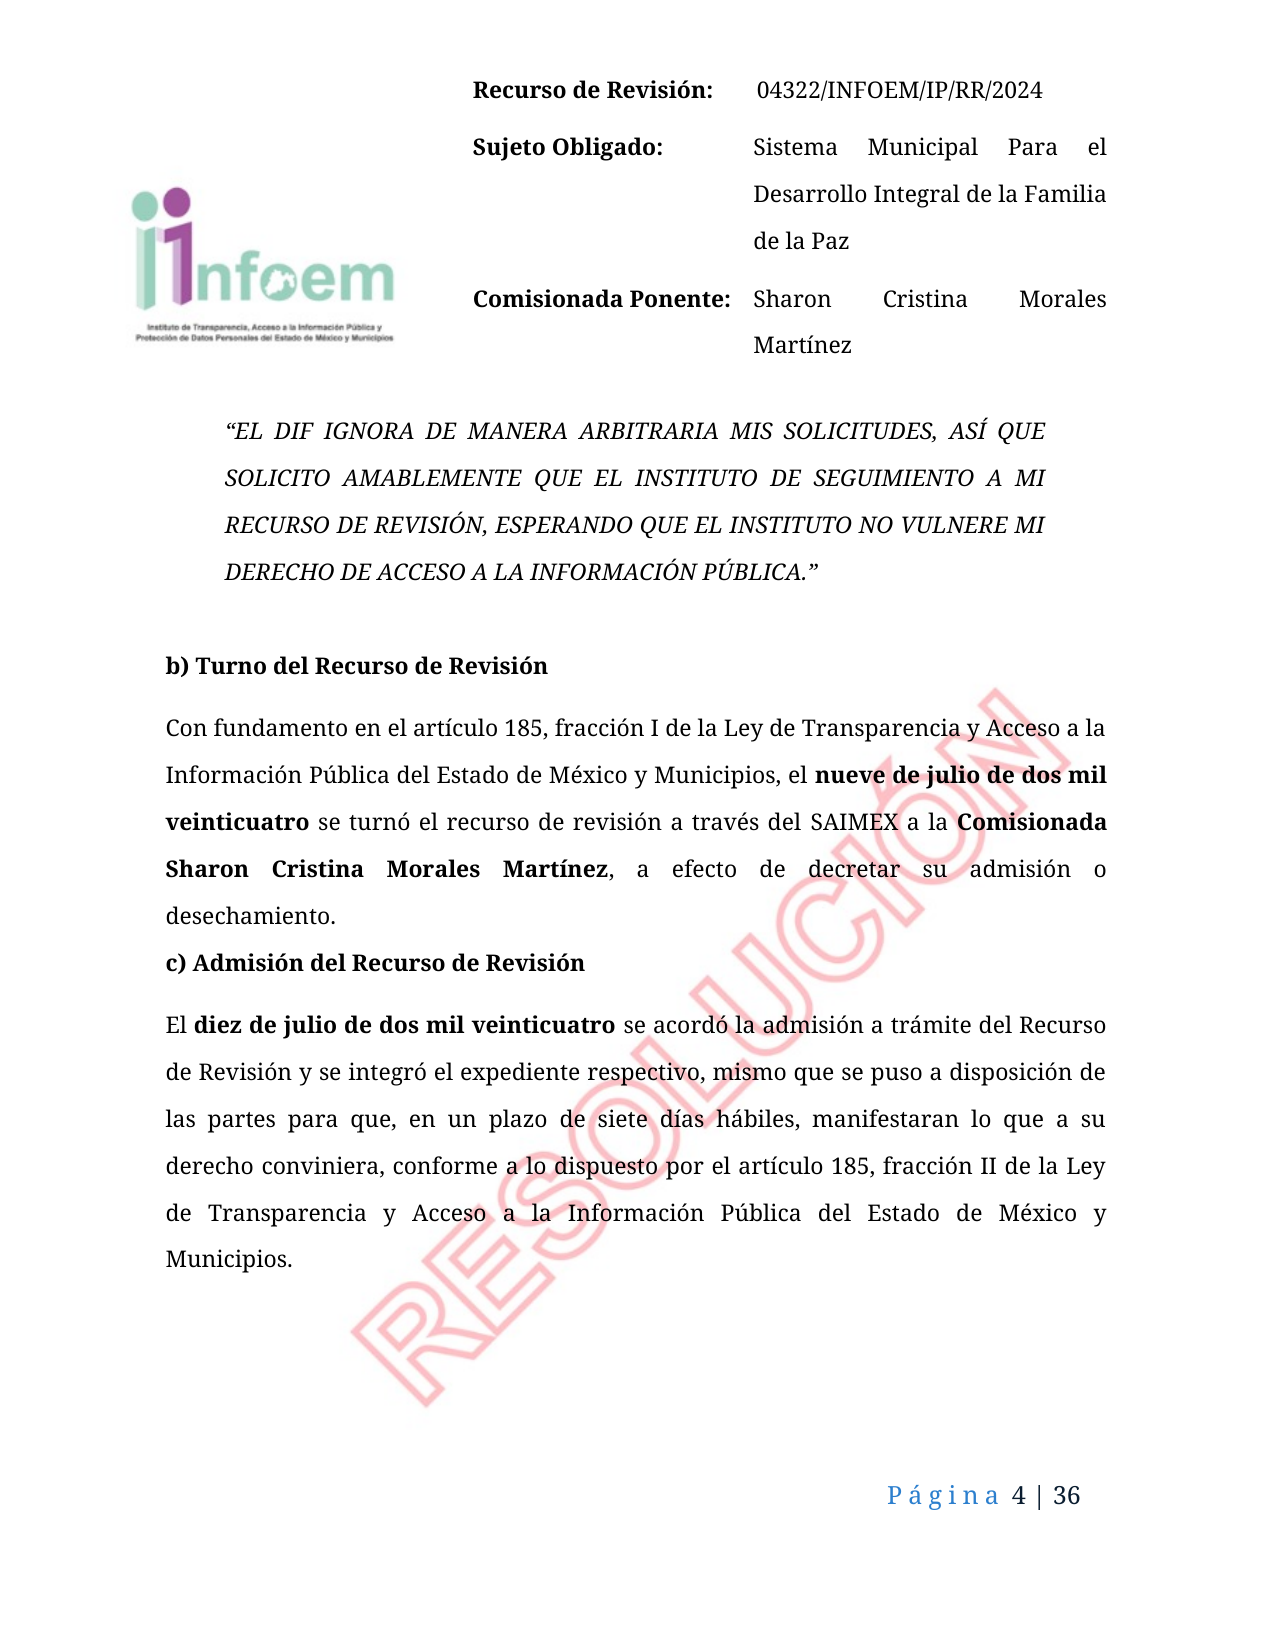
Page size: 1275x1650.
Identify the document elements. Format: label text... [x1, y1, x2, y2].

text “EL DIF IGNORA DE MANERA ARBITRARIA MIS SOLICITUDES, ASÍ QUE SOLICITO AMABLEMENTE QUE EL INSTITUTO DE SEGUIMIENTO A MI RECURSO DE REVISIÓN, ESPERANDO QUE EL INSTITUTO NO VULNERE MI DERECHO DE ACCESO A LA INFORMACIÓN PÚBLICA.” [224, 415, 1048, 587]
subtitle c) Admisión del Recurso de Revisión [165, 946, 1107, 978]
subtitle b) Turno del Recurso de Revisión [165, 649, 1107, 681]
text Con fundamento en el artículo 185, fracción I de la Ley de Transparencia y Acceso a la Información Pública del Estado de México y Municipios, el nueve de julio de dos mil veinticuatro se turnó el recurso de revisión a través del SAIMEX a la Comisionada Sharon Cristina Morales Martínez, a efecto de decretar su admisión o desechamiento. [165, 712, 1107, 931]
picture [2, 122, 1275, 1650]
text El diez de julio de dos mil veinticuatro se acordó la admisión a trámite del Recurso de Revisión y se integró el expediente respectivo, mismo que se puso a disposición de las partes para que, en un plazo de siete días hábiles, manifestaran lo que a su derecho conviniera, conforme a lo dispuesto por el artículo 185, fracción II de la Ley de Transparencia y Acceso a la Información Pública del Estado de México y Municipios. [165, 1009, 1107, 1274]
